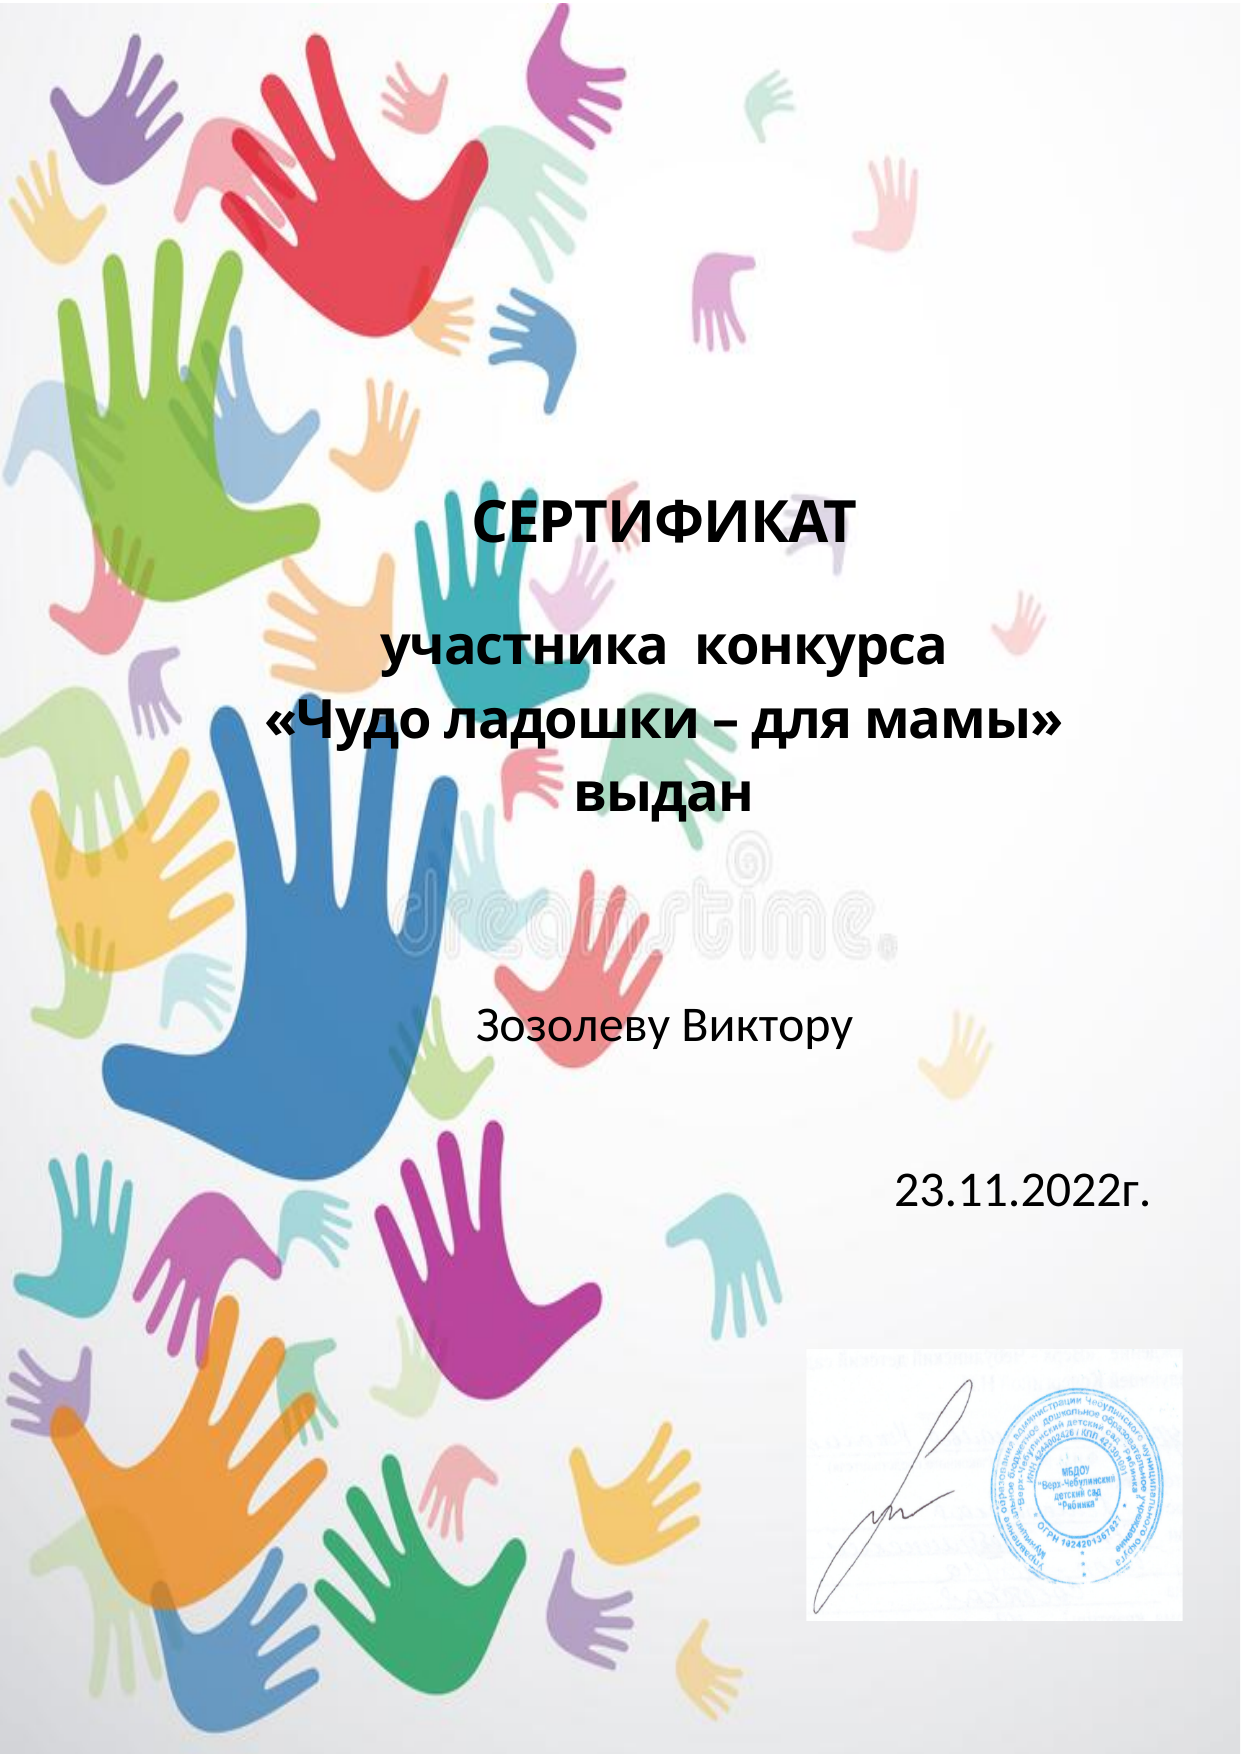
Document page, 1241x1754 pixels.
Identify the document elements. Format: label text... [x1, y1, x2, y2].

picture [0, 3, 1241, 1754]
title выдан [177, 754, 1152, 828]
text 23.11.2022г. [177, 1158, 1152, 1219]
title «Чудо ладошки – для мамы» [177, 680, 1152, 754]
title участника конкурса [177, 606, 1152, 680]
text Зозолеву Виктору [177, 993, 1152, 1054]
title СЕРТИФИКАТ [177, 480, 1152, 559]
